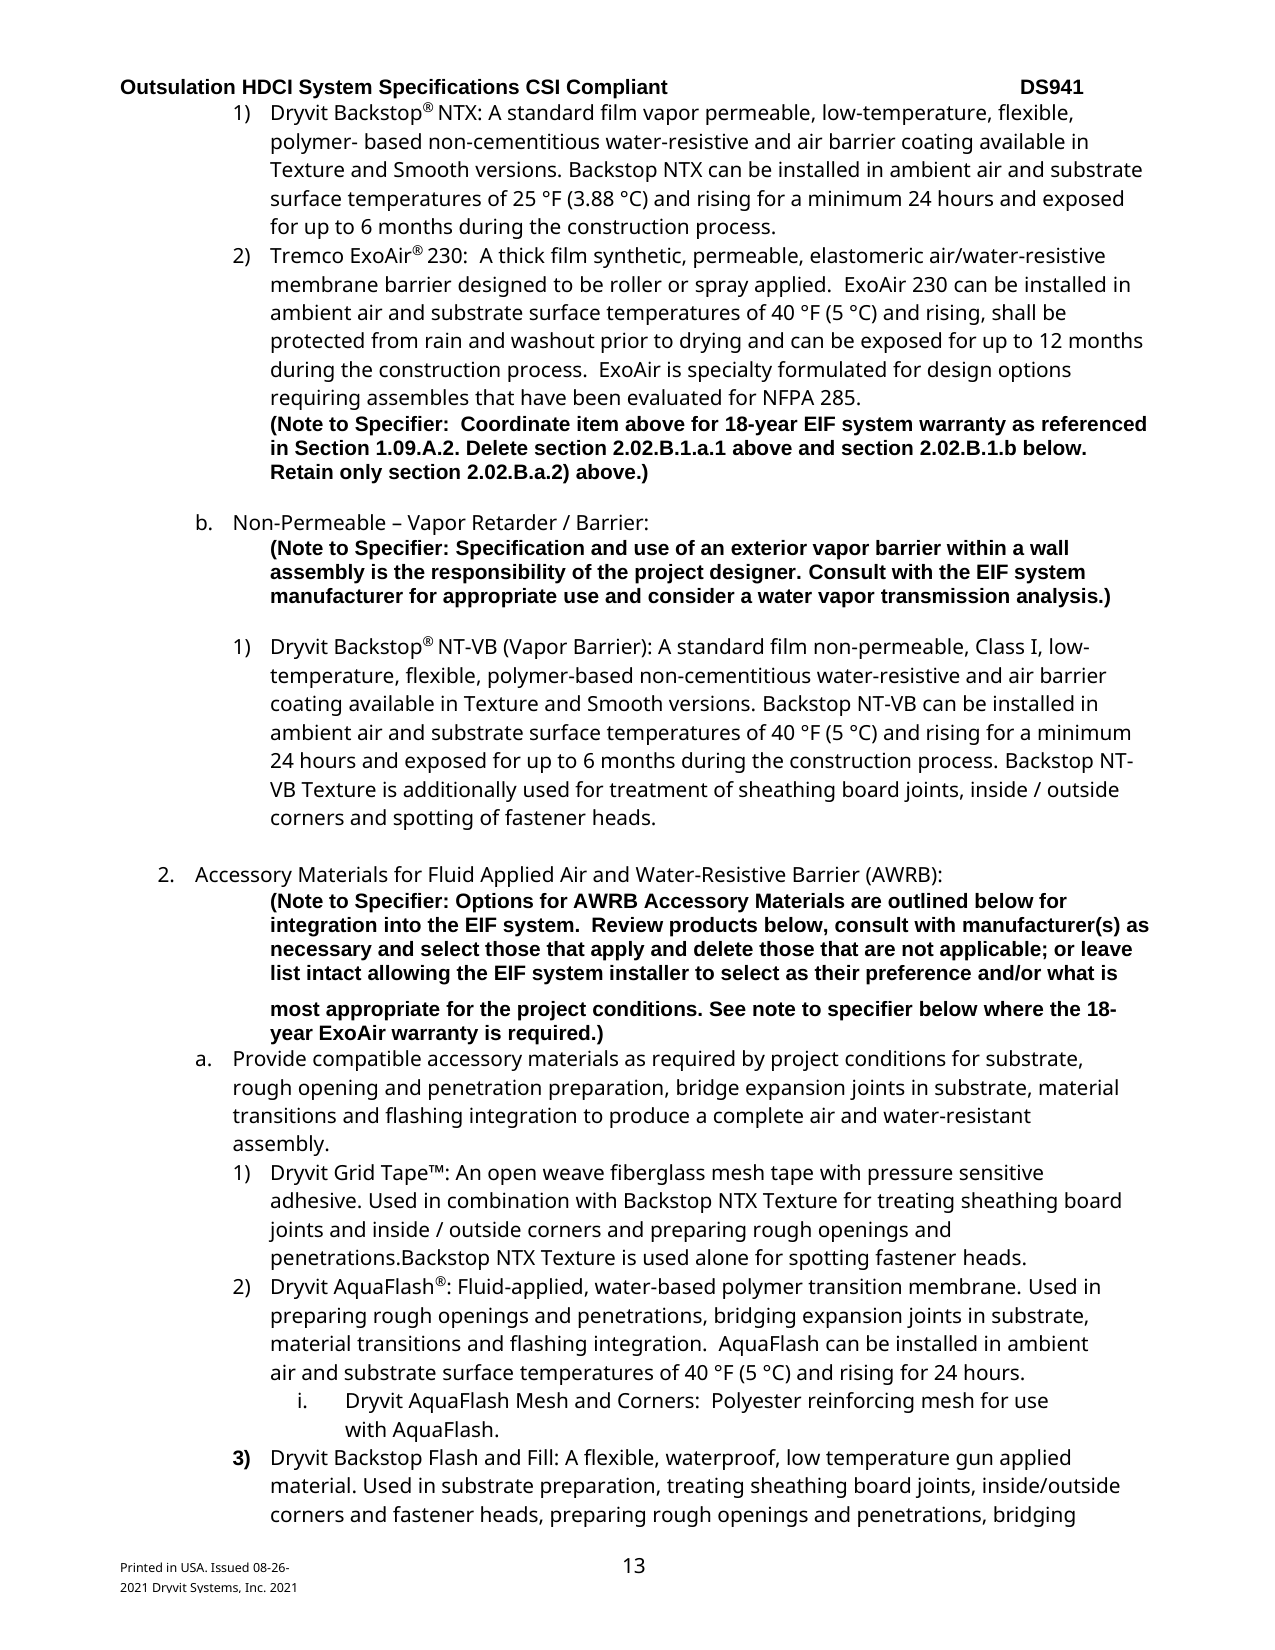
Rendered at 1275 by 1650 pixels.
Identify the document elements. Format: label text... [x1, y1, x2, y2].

list Dryvit AquaFlash®: Fluid-applied, water-based polymer transition membrane. Used in preparing rough openings and penetrations, bridging expansion joints in substrate, material transitions and flashing integration. AquaFlash can be installed in ambient air and substrate surface temperatures of 40 °F (5 °C) and rising for 24 hours. [232, 1272, 1117, 1386]
list Dryvit AquaFlash Mesh and Corners: Polyester reinforcing mesh for use with AquaFlash. [297, 1386, 1057, 1443]
text most appropriate for the project conditions. See note to specifier below where the 18- year ExoAir warranty is required.) [270, 996, 1144, 1044]
text Retain only section 2.02.B.a.2) above.) [270, 460, 1212, 484]
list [232, 1443, 1153, 1528]
subtitle (Note to Specifier: Specification and use of an exterior vapor barrier within a wall assembly is the responsibility of the project designer. Consult with the EIF system manufacturer for appropriate use and consider a water vapor transmission analysis.) [270, 536, 1144, 608]
subtitle (Note to Specifier: Options for AWRB Accessory Materials are outlined below for integration into the EIF system. Review products below, consult with manufacturer(s) as necessary and select those that apply and delete those that are not applicable; or leave list intact allowing the EIF system installer to select as their preference and/or what is [270, 888, 1153, 984]
list Dryvit Grid Tape™: An open weave fiberglass mesh tape with pressure sensitive adhesive. Used in combination with Backstop NTX Texture for treating sheathing board joints and inside / outside corners and preparing rough openings and penetrations.Backstop NTX Texture is used alone for spotting fastener heads. [232, 1158, 1127, 1272]
list Dryvit Backstop® NTX: A standard film vapor permeable, low-temperature, flexible, polymer- based non-cementitious water-resistive and air barrier coating available in Texture and Smooth versions. Backstop NTX can be installed in ambient air and substrate surface temperatures of 25 °F (3.88 °C) and rising for a minimum 24 hours and exposed for up to 6 months during the construction process. [232, 98, 1144, 241]
list Non-Permeable – Vapor Retarder / Barrier: [195, 508, 1212, 536]
list Tremco ExoAir® 230: A thick film synthetic, permeable, elastomeric air/water-resistive membrane barrier designed to be roller or spray applied. ExoAir 230 can be installed in ambient air and substrate surface temperatures of 40 °F (5 °C) and rising, shall be protected from rain and washout prior to drying and can be exposed for up to 12 months during the construction process. ExoAir is specialty formulated for design options requiring assembles that have been evaluated for NFPA 285. [232, 241, 1154, 412]
list Dryvit Backstop® NT-VB (Vapor Barrier): A standard film non-permeable, Class I, low- temperature, flexible, polymer-based non-cementitious water-resistive and air barrier coating available in Texture and Smooth versions. Backstop NT-VB can be installed in ambient air and substrate surface temperatures of 40 °F (5 °C) and rising for a minimum 24 hours and exposed for up to 6 months during the construction process. Backstop NT-VB Texture is additionally used for treatment of sheathing board joints, inside / outside corners and spotting of fastener heads. [232, 632, 1146, 832]
list Accessory Materials for Fluid Applied Air and Water-Resistive Barrier (AWRB): [157, 860, 1212, 888]
list Provide compatible accessory materials as required by project conditions for substrate, rough opening and penetration preparation, bridge expansion joints in substrate, material transitions and flashing integration to produce a complete air and water-resistant assembly. [195, 1044, 1133, 1158]
subtitle (Note to Specifier: Coordinate item above for 18-year EIF system warranty as referenced in Section 1.09.A.2. Delete section 2.02.B.1.a.1 above and section 2.02.B.1.b below. [270, 412, 1153, 460]
